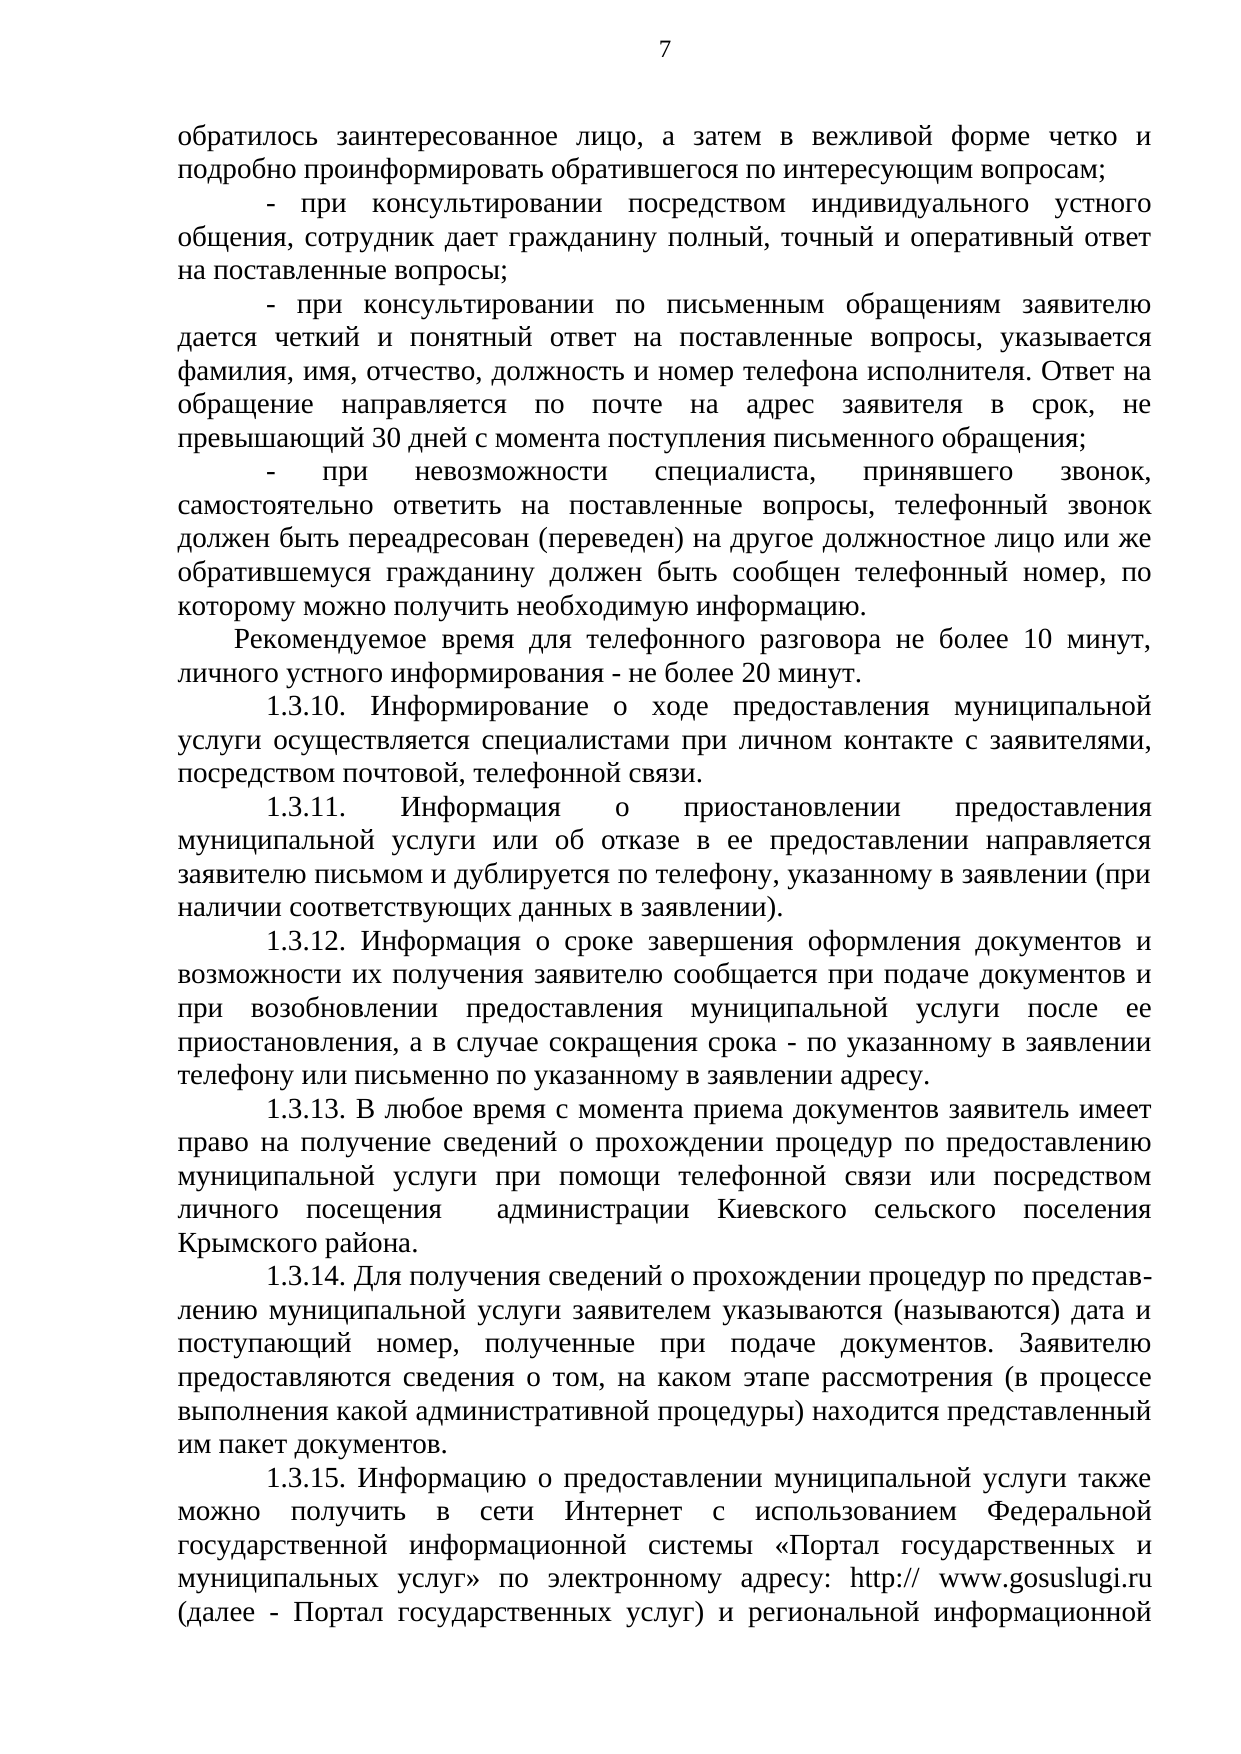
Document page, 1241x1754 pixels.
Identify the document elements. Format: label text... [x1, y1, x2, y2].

text - при консультировании по письменным обращениям заявителю дается четкий и понятный ответ на поставленные вопросы, указывается фамилия, имя, отчество, должность и номер телефона исполнителя. Ответ на обращение направляется по почте на адрес заявителя в срок, не превышающий 30 дней с момента поступления письменного обращения; [177, 286, 1152, 453]
text Рекомендуемое время для телефонного разговора не более 10 минут, личного устного информирования - не более 20 минут. [177, 621, 1152, 688]
text - при консультировании посредством индивидуального устного общения, сотрудник дает гражданину полный, точный и оперативный ответ на поставленные вопросы; [177, 185, 1152, 286]
text - при невозможности специалиста, принявшего звонок, самостоятельно ответить на поставленные вопросы, телефонный звонок должен быть переадресован (переведен) на другое должностное лицо или же обратившемуся гражданину должен быть сообщен телефонный номер, по которому можно получить необходимую информацию. [177, 453, 1152, 621]
text 1.3.11. Информация о приостановлении предоставления муниципальной услуги или об отказе в ее предоставлении направляется заявителю письмом и дублируется по телефону, указанному в заявлении (при наличии соответствующих данных в заявлении). [177, 789, 1152, 923]
text 1.3.12. Информация о сроке завершения оформления документов и возможности их получения заявителю сообщается при подаче документов и при возобновлении предоставления муниципальной услуги после ее приостановления, а в случае сокращения срока - по указанному в заявлении телефону или письменно по указанному в заявлении адресу. [177, 923, 1152, 1091]
text 1.3.10. Информирование о ходе предоставления муниципальной услуги осуществляется специалистами при личном контакте с заявителями, посредством почтовой, телефонной связи. [177, 688, 1152, 789]
text 1.3.13. В любое время с момента приема документов заявитель имеет право на получение сведений о прохождении процедур по предоставлению муниципальной услуги при помощи телефонной связи или посредством личного посещения администрации Киевского сельского поселения Крымского района. [177, 1091, 1152, 1258]
text 1.3.14. Для получения сведений о прохождении процедур по представлению муниципальной услуги заявителем указываются (называются) дата и поступающий номер, полученные при подаче документов. Заявителю предоставляются сведения о том, на каком этапе рассмотрения (в процессе выполнения какой административной процедуры) находится представленный им пакет документов. [177, 1258, 1152, 1460]
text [177, 118, 1152, 185]
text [177, 1460, 1152, 1627]
